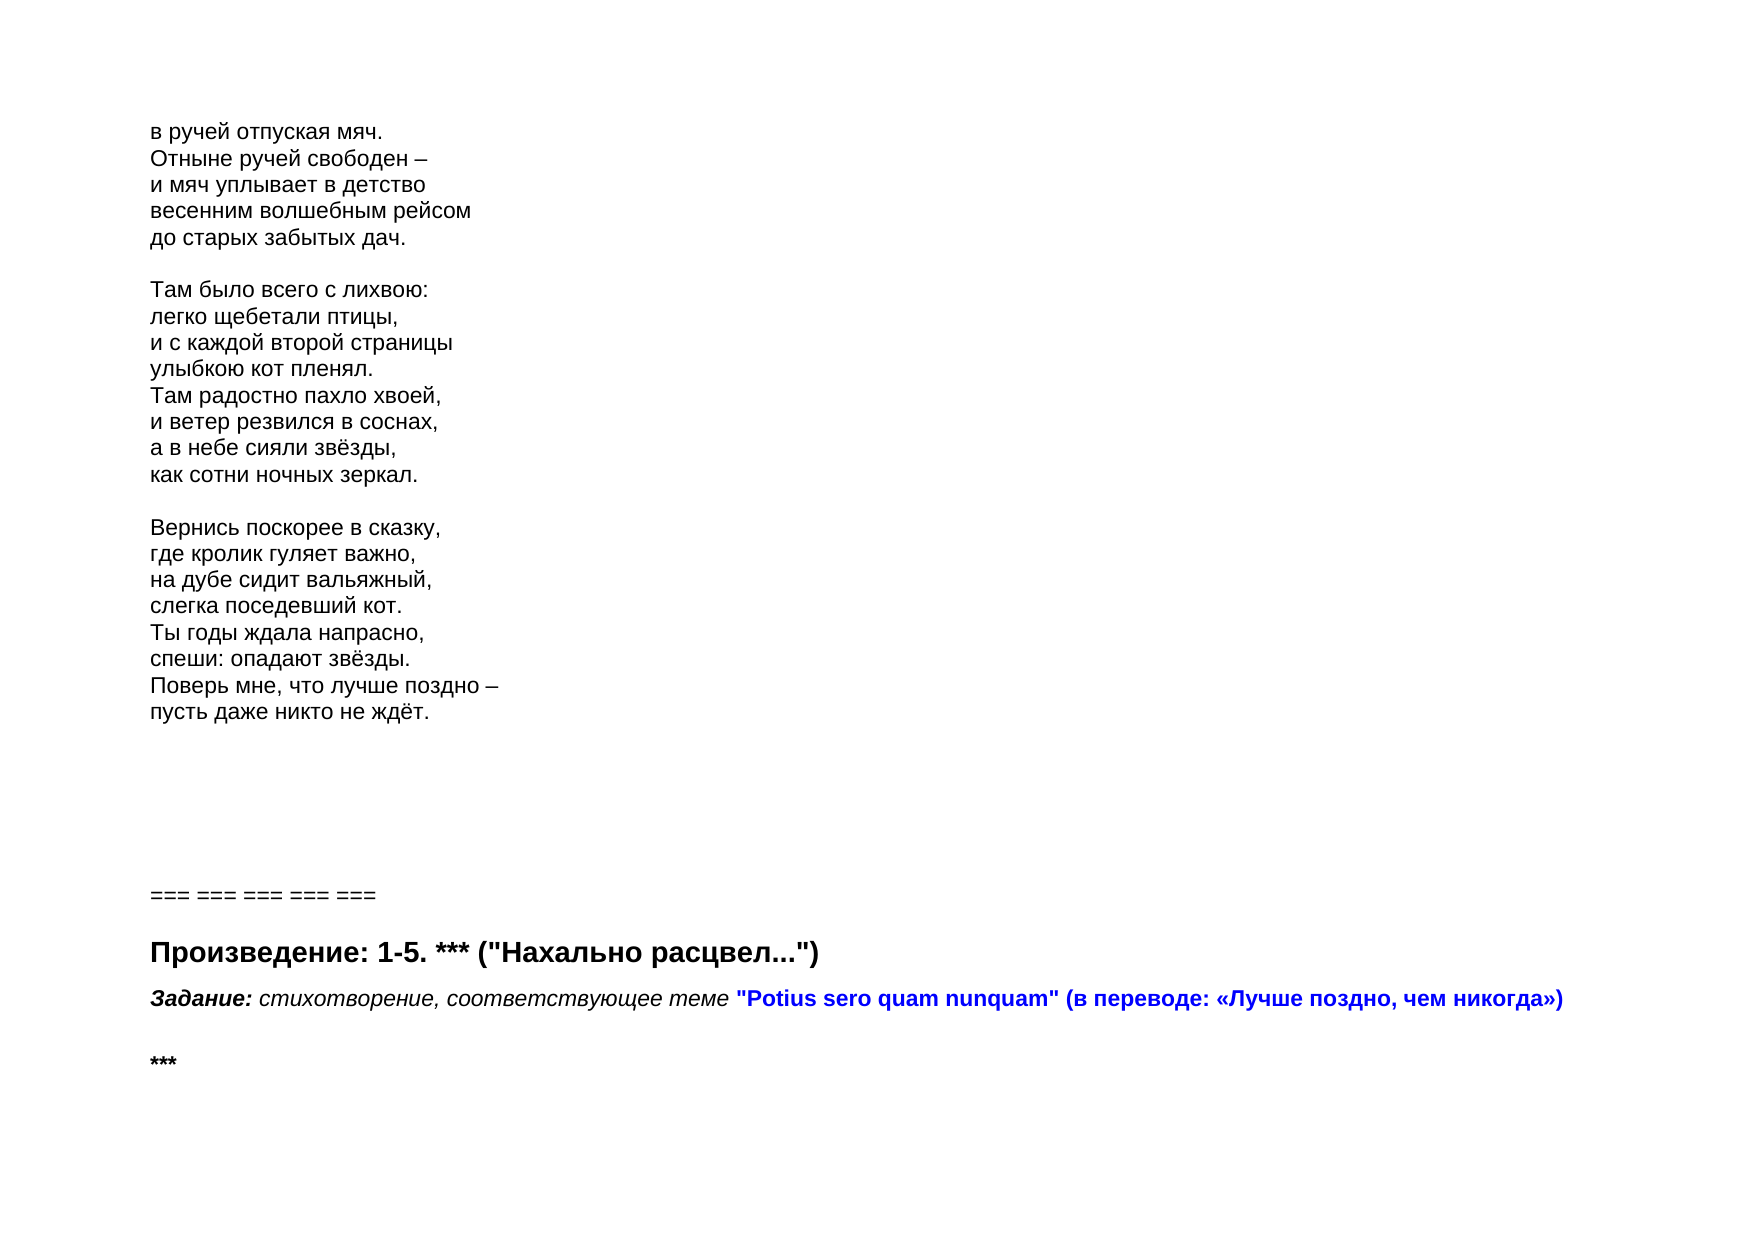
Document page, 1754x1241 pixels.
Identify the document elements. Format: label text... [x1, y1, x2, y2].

text и с каждой второй страницы [150, 329, 1604, 355]
text как сотни ночных зеркал. [150, 461, 1604, 487]
text *** [150, 1051, 1604, 1078]
text где кролик гуляет важно, [150, 540, 1604, 566]
text легко щебетали птицы, [150, 303, 1604, 329]
text до старых забытых дач. [150, 223, 1604, 250]
text Поверь мне, что лучше поздно – [150, 672, 1604, 698]
text и мяч уплывает в детство [150, 171, 1604, 197]
text улыбкою кот пленял. [150, 355, 1604, 382]
text === === === === === [150, 882, 1604, 909]
text Отныне ручей свободен – [150, 144, 1604, 171]
text спеши: опадают звёзды. [150, 645, 1604, 672]
text и ветер резвился в соснах, [150, 408, 1604, 434]
text Произведение: 1-5. *** ("Нахально расцвел...") [150, 935, 1604, 969]
text Вернись поскорее в сказку, [150, 513, 1604, 540]
text весенним волшебным рейсом [150, 197, 1604, 223]
text на дубе сидит вальяжный, [150, 566, 1604, 592]
text Ты годы ждала напрасно, [150, 619, 1604, 645]
text в ручей отпуская мяч. [150, 118, 1604, 144]
text пусть даже никто не ждёт. [150, 698, 1604, 724]
text Задание: стихотворение, соответствующее теме "Potius sero quam nunquam" (в переводе: «Лучше поздно, чем никогда») [150, 985, 1604, 1012]
text Там было всего с лихвою: [150, 276, 1604, 303]
text Там радостно пахло хвоей, [150, 382, 1604, 408]
text а в небе сияли звёзды, [150, 434, 1604, 461]
text слегка поседевший кот. [150, 592, 1604, 619]
